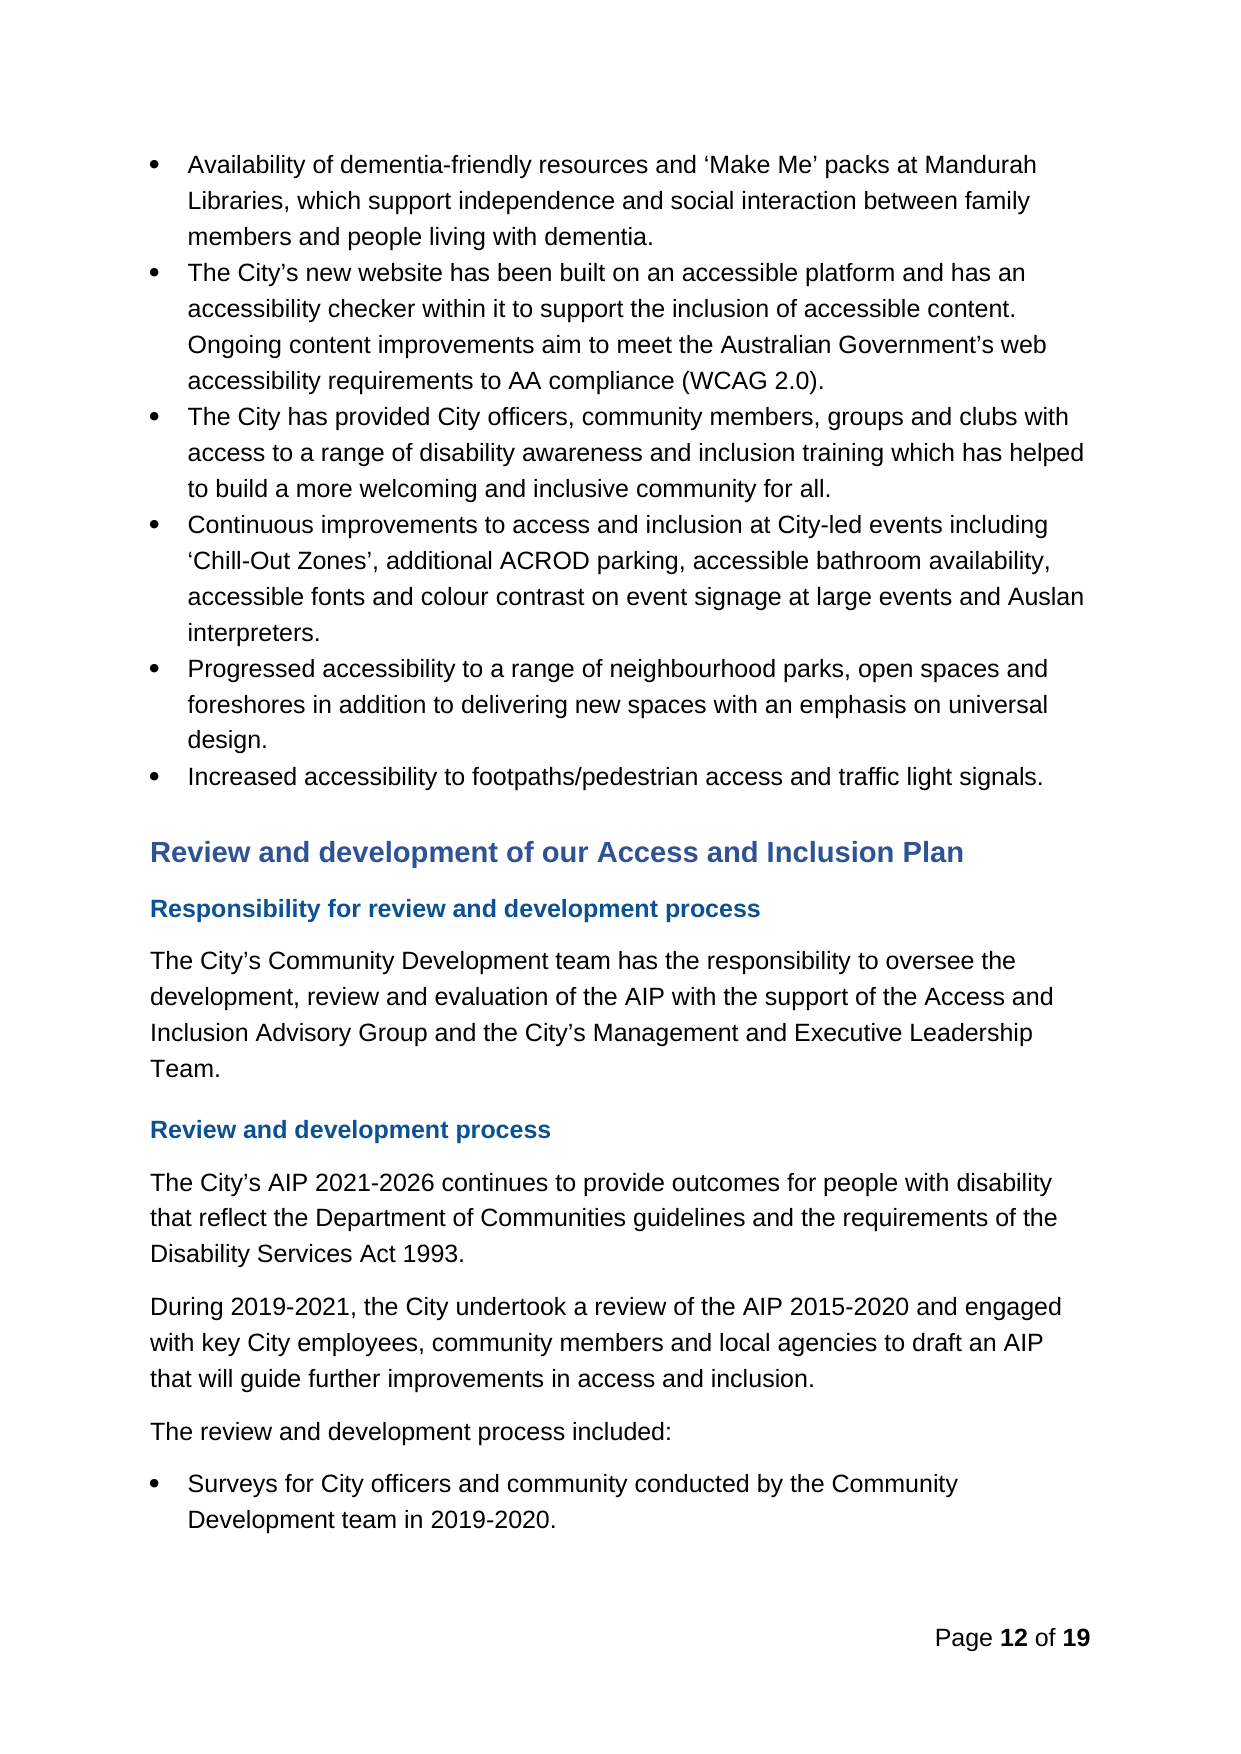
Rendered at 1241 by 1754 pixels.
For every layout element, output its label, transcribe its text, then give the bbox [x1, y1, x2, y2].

text The City’s Community Development team has the responsibility to oversee the development, review and evaluation of the AIP with the support of the Access and Inclusion Advisory Group and the City’s Management and Executive Leadership Team. [150, 946, 1090, 1083]
subtitle Review and development process [150, 1115, 1090, 1144]
list Availability of dementia-friendly resources and ‘Make Me’ packs at Mandurah Libraries, which support independence and social interaction between family members and people living with dementia. [150, 150, 1090, 251]
list Surveys for City officers and community conducted by the Community Development team in 2019-2020. [150, 1469, 1090, 1534]
list The City has provided City officers, community members, groups and clubs with access to a range of disability awareness and inclusion training which has helped to build a more welcoming and inclusive community for all. [150, 402, 1090, 502]
subtitle Review and development of our Access and Inclusion Plan [150, 835, 1090, 868]
subtitle Responsibility for review and development process [150, 893, 1090, 922]
text During 2019-2021, the City undertook a review of the AIP 2015-2020 and engaged with key City employees, community members and local agencies to draft an AIP that will guide further improvements in access and inclusion. [150, 1292, 1090, 1393]
list Increased accessibility to footpaths/pedestrian access and traffic light signals. [150, 761, 1090, 790]
list Progressed accessibility to a range of neighbourhood parks, open spaces and foreshores in addition to delivering new spaces with an emphasis on universal design. [150, 653, 1090, 754]
list Continuous improvements to access and inclusion at City-led events including ‘Chill-Out Zones’, additional ACROD parking, accessible bathroom availability, accessible fonts and colour contrast on event signage at large events and Auslan interpreters. [150, 510, 1090, 646]
list The City’s new website has been built on an accessible platform and has an accessibility checker within it to support the inclusion of accessible content. Ongoing content improvements aim to meet the Australian Government’s web accessibility requirements to AA compliance (WCAG 2.0). [150, 258, 1090, 394]
text The City’s AIP 2021-2026 continues to provide outcomes for people with disability that reflect the Department of Communities guidelines and the requirements of the Disability Services Act 1993. [150, 1167, 1090, 1268]
text The review and development process included: [150, 1416, 1090, 1445]
